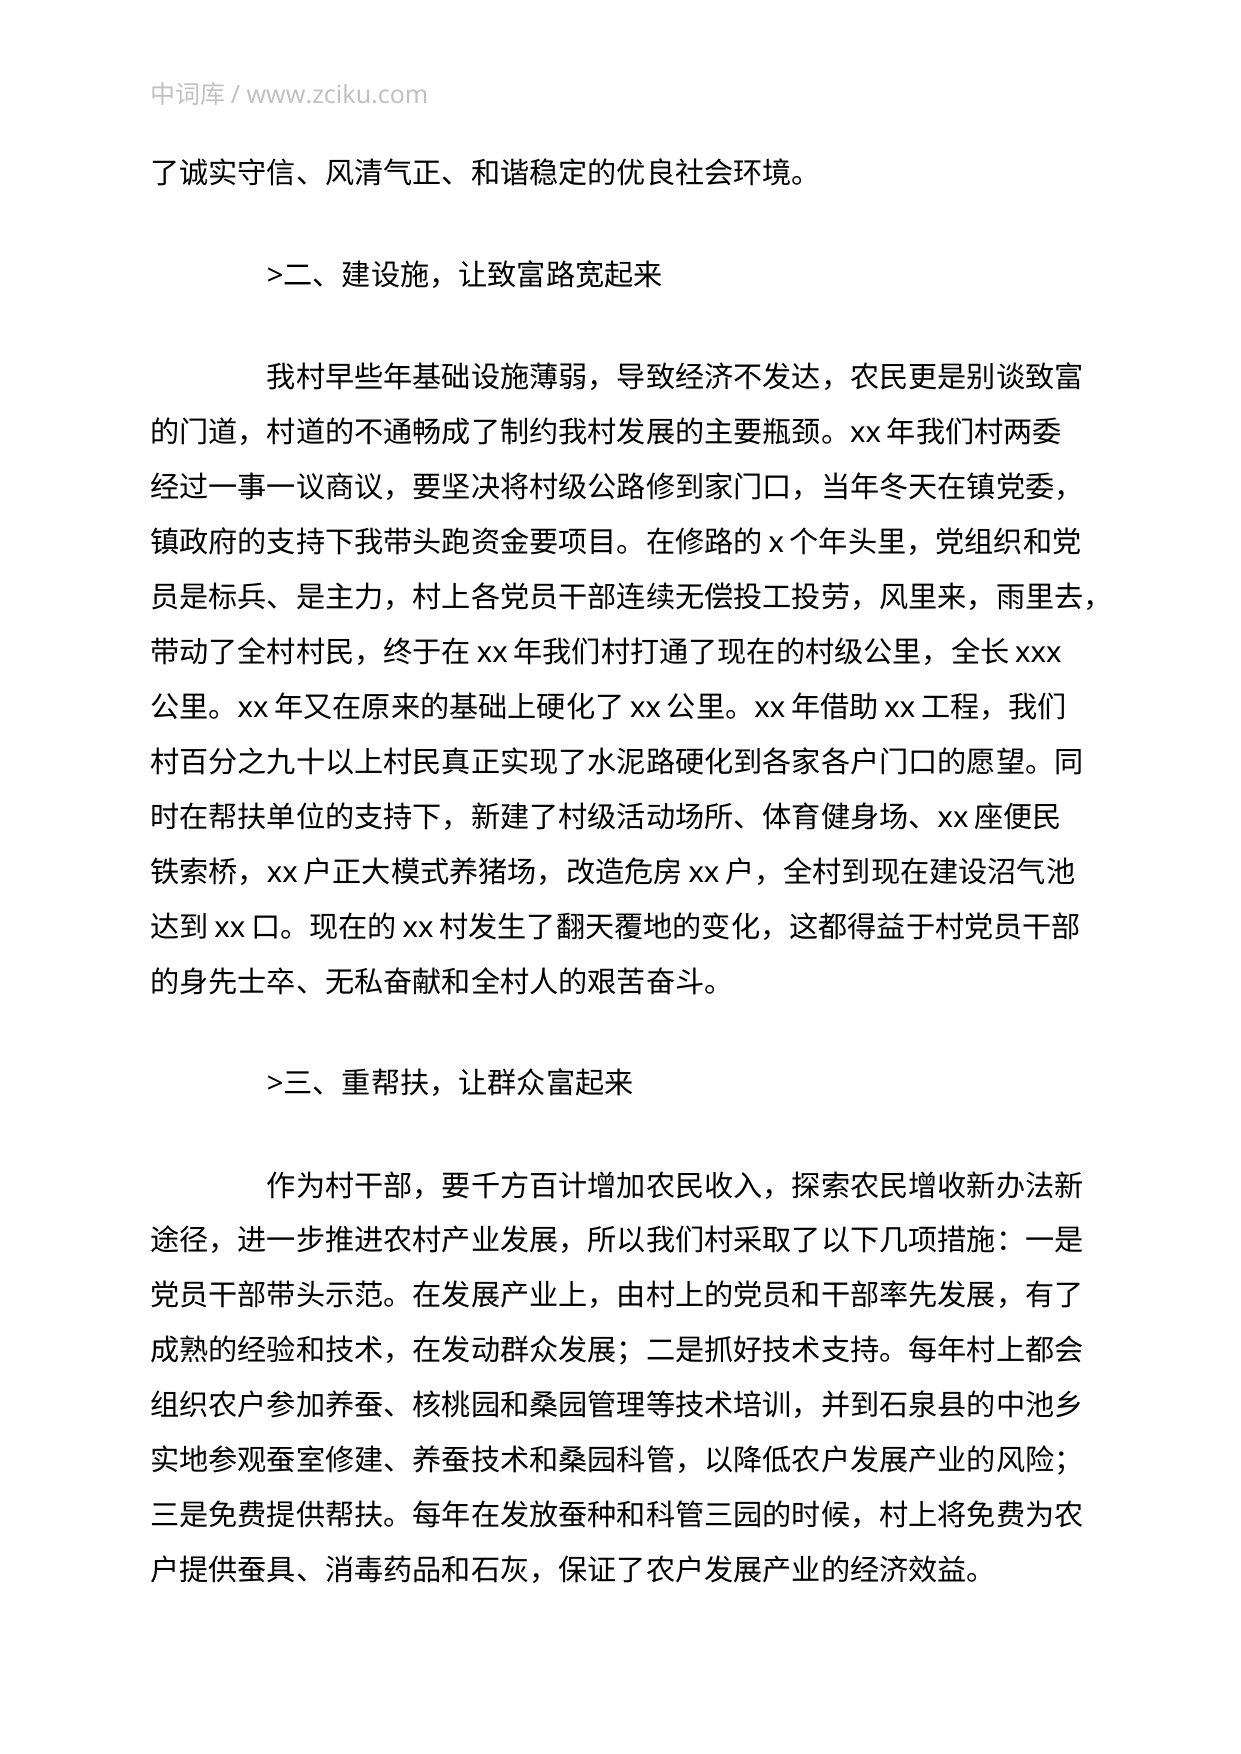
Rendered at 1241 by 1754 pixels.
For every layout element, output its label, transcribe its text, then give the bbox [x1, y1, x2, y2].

text >三、重帮扶，让群众富起来 [150, 1060, 1090, 1102]
text >二、建设施，让致富路宽起来 [150, 252, 1090, 294]
text 我村早些年基础设施薄弱，导致经济不发达，农民更是别谈致富的门道，村道的不通畅成了制约我村发展的主要瓶颈。xx年我们村两委经过一事一议商议，要坚决将村级公路修到家门口，当年冬天在镇党委，镇政府的支持下我带头跑资金要项目。在修路的x个年头里，党组织和党员是标兵、是主力，村上各党员干部连续无偿投工投劳，风里来，雨里去，带动了全村村民，终于在xx年我们村打通了现在的村级公里，全长xxx公里。xx年又在原来的基础上硬化了xx公里。xx年借助xx工程，我们村百分之九十以上村民真正实现了水泥路硬化到各家各户门口的愿望。同时在帮扶单位的支持下，新建了村级活动场所、体育健身场、xx座便民铁索桥，xx户正大模式养猪场，改造危房xx户，全村到现在建设沼气池达到xx口。现在的xx村发生了翻天覆地的变化，这都得益于村党员干部的身先士卒、无私奋献和全村人的艰苦奋斗。 [150, 354, 1090, 1001]
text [150, 150, 1090, 192]
text 作为村干部，要千方百计增加农民收入，探索农民增收新办法新途径，进一步推进农村产业发展，所以我们村采取了以下几项措施：一是党员干部带头示范。在发展产业上，由村上的党员和干部率先发展，有了成熟的经验和技术，在发动群众发展；二是抓好技术支持。每年村上都会组织农户参加养蚕、核桃园和桑园管理等技术培训，并到石泉县的中池乡实地参观蚕室修建、养蚕技术和桑园科管，以降低农户发展产业的风险；三是免费提供帮扶。每年在发放蚕种和科管三园的时候，村上将免费为农户提供蚕具、消毒药品和石灰，保证了农户发展产业的经济效益。 [150, 1162, 1090, 1589]
